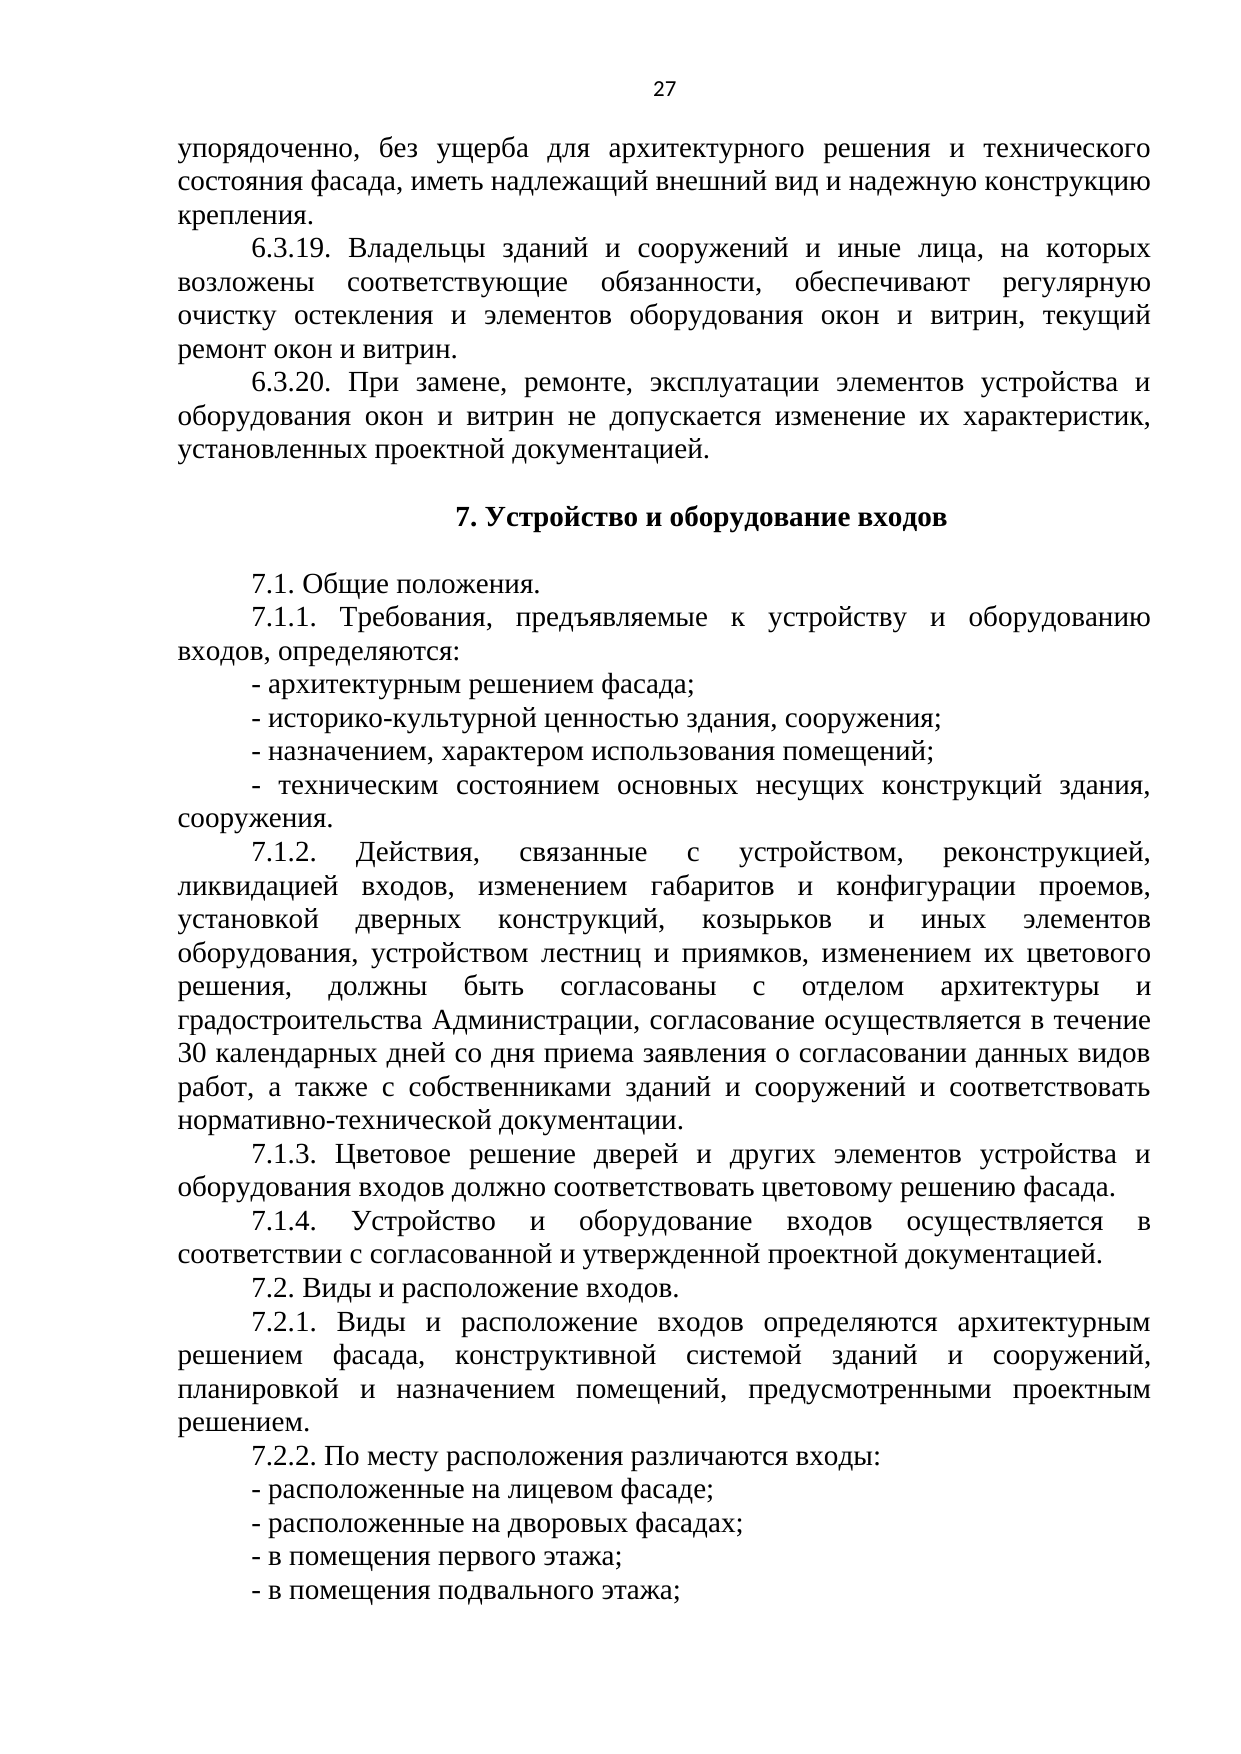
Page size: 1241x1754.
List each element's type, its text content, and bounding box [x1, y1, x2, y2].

text - расположенные на дворовых фасадах; [177, 1505, 1152, 1538]
text 7.1.1. Требования, предъявляемые к устройству и оборудованию входов, определяются: [177, 599, 1152, 666]
text 6.3.20. При замене, ремонте, эксплуатации элементов устройства и оборудования окон и витрин не допускается изменение их характеристик, установленных проектной документацией. [177, 364, 1152, 465]
text 7.1.2. Действия, связанные с устройством, реконструкцией, ликвидацией входов, изменением габаритов и конфигурации проемов, установкой дверных конструкций, козырьков и иных элементов оборудования, устройством лестниц и приямков, изменением их цветового решения, должны быть согласованы с отделом архитектуры и градостроительства Администрации, согласование осуществляется в течение 30 календарных дней со дня приема заявления о согласовании данных видов работ, а также с собственниками зданий и сооружений и соответствовать нормативно-технической документации. [177, 834, 1152, 1035]
text 7.1.3. Цветовое решение дверей и других элементов устройства и оборудования входов должно соответствовать цветовому решению фасада. [177, 1136, 1152, 1203]
text 7.2.1. Виды и расположение входов определяются архитектурным решением фасада, конструктивной системой зданий и сооружений, планировкой и назначением помещений, предусмотренными проектным решением. [177, 1304, 1152, 1438]
text - в помещения первого этажа; [177, 1538, 1152, 1572]
text 7.1.4. Устройство и оборудование входов осуществляется в соответствии с согласованной и утвержденной проектной документацией. [177, 1203, 1152, 1270]
text - расположенные на лицевом фасаде; [177, 1471, 1152, 1505]
text 7.1. Общие положения. [177, 566, 1152, 599]
text 7.1.2. Действия, связанные с устройством, реконструкцией, ликвидацией входов, изменением габаритов и конфигурации проемов, установкой дверных конструкций, козырьков и иных элементов оборудования, устройством лестниц и приямков, изменением их цветового решения, должны быть согласованы с отделом архитектуры и градостроительства Администрации, согласование осуществляется в течение 30 календарных дней со дня приема заявления о согласовании данных видов работ, а также с собственниками зданий и сооружений и соответствовать нормативно-технической документации. [177, 1069, 1152, 1136]
text - в помещения подвального этажа; [177, 1572, 1152, 1606]
text 6.3.19. Владельцы зданий и сооружений и иные лица, на которых возложены соответствующие обязанности, обеспечивают регулярную очистку остекления и элементов оборудования окон и витрин, текущий ремонт окон и витрин. [177, 230, 1152, 364]
text 7.2. Виды и расположение входов. [177, 1270, 1152, 1304]
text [177, 130, 1152, 230]
text - архитектурным решением фасада; [177, 666, 1152, 700]
text 7.2.2. По месту расположения различаются входы: [177, 1438, 1152, 1471]
text - техническим состоянием основных несущих конструкций здания, сооружения. [177, 767, 1152, 834]
text 7. Устройство и оборудование входов [177, 499, 1152, 532]
text - историко-культурной ценностью здания, сооружения; [177, 700, 1152, 733]
text - назначением, характером использования помещений; [177, 733, 1152, 767]
